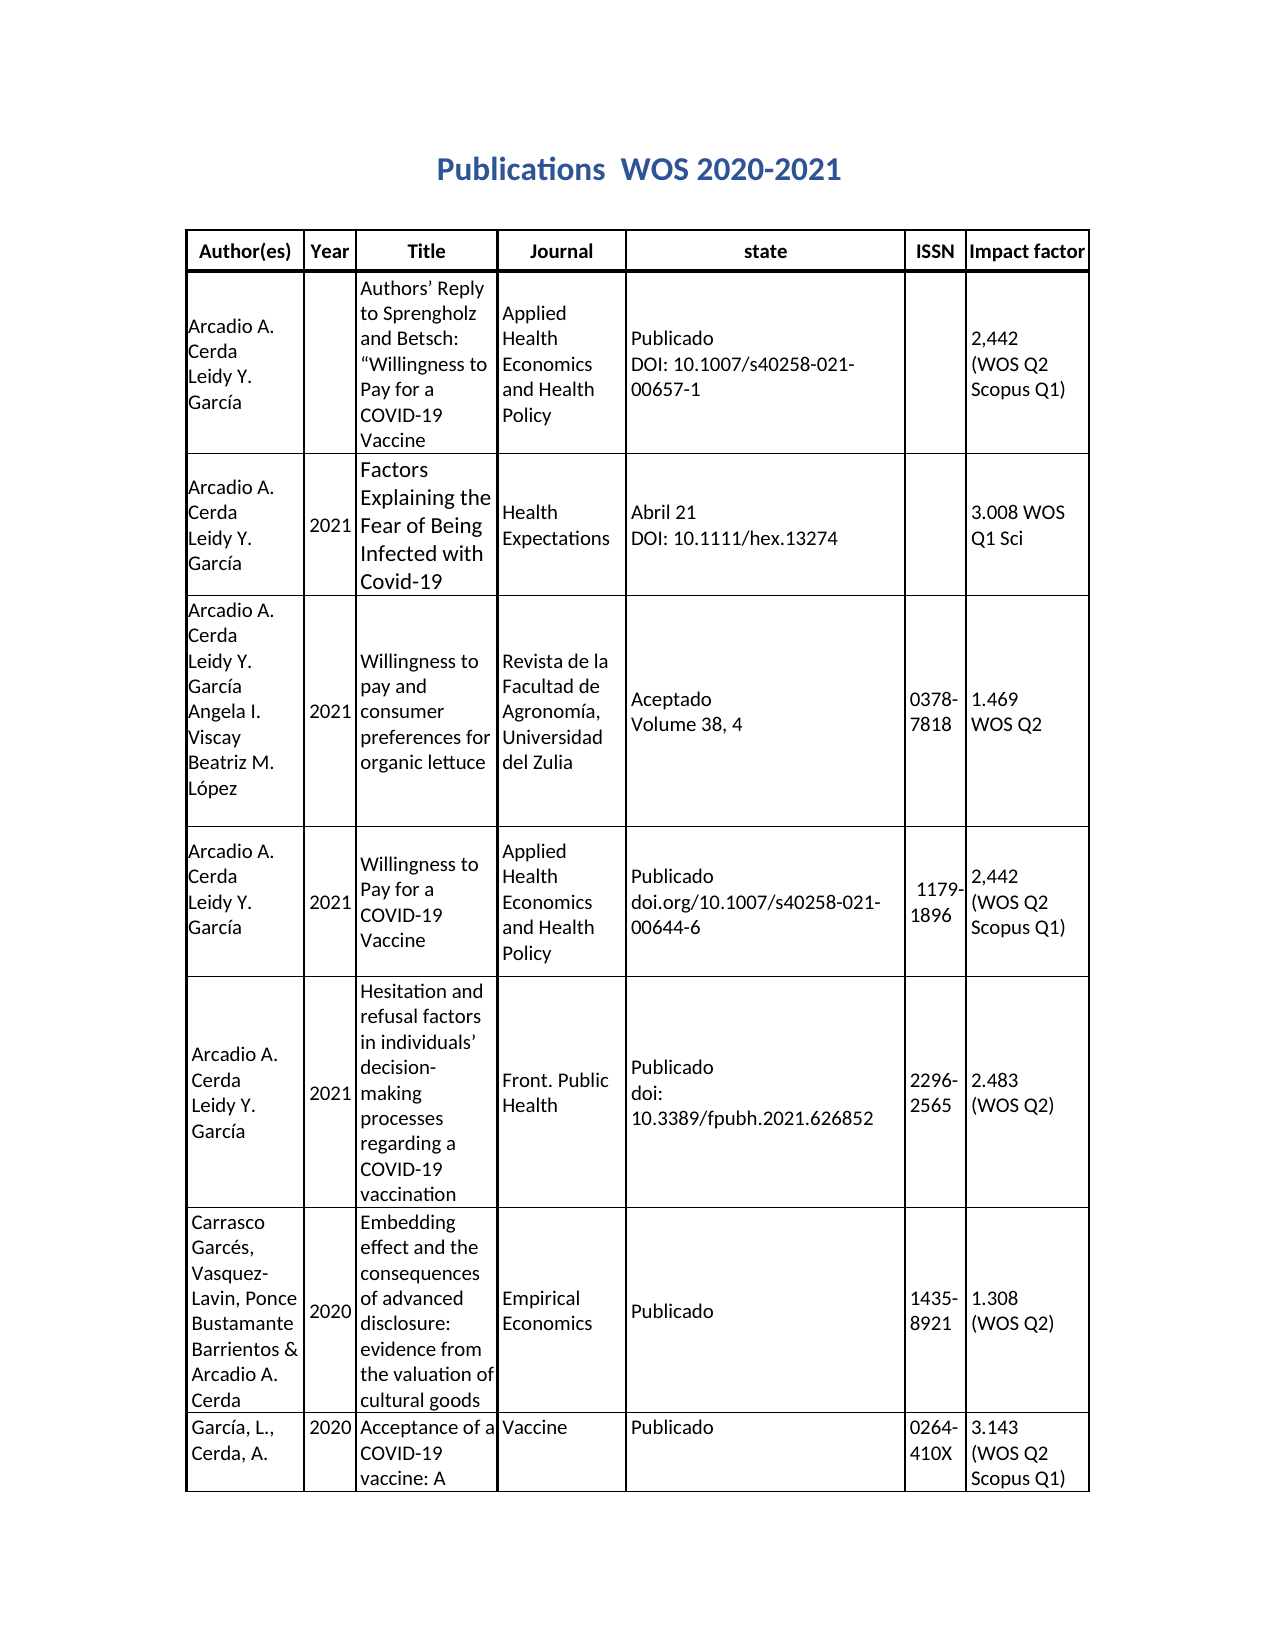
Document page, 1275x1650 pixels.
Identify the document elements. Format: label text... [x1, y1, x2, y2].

table_cell 2021 [305, 977, 355, 1207]
table_cell Front. Public Health [499, 977, 625, 1207]
table_cell 2,442 (WOS Q2 Scopus Q1) [967, 827, 1088, 976]
table_cell [906, 454, 965, 595]
table_cell Publicado DOI: 10.1007/s40258-021-00657-1 [627, 273, 904, 453]
table_cell 2,442 (WOS Q2 Scopus Q1) [967, 273, 1088, 453]
table_cell Empirical Economics [499, 1208, 625, 1412]
table_cell Arcadio A. Cerda Leidy Y. García Angela I. Viscay Beatriz M. López [188, 596, 303, 826]
table_cell 2.483 (WOS Q2) [967, 977, 1088, 1207]
table_cell Vaccine [499, 1413, 625, 1491]
table_cell 3.008 WOS Q1 Sci [967, 454, 1088, 595]
table_cell Health Expectations [499, 454, 625, 595]
table_header Author(es) [188, 231, 303, 268]
table_header Year [305, 231, 355, 268]
table_cell 2020 [305, 1413, 355, 1491]
table_cell [906, 273, 965, 453]
table_cell 1179-1896 [906, 827, 965, 976]
table_cell Carrasco Garcés, Vasquez-Lavin, Ponce Bustamante Barrientos & Arcadio A. Cerda [188, 1208, 303, 1412]
table_cell 0264-410X [906, 1413, 965, 1491]
table_cell Publicado doi: 10.3389/fpubh.2021.626852 [627, 977, 904, 1207]
table_cell Revista de la Facultad de Agronomía, Universidad del Zulia [499, 596, 625, 826]
table_cell 1.308 (WOS Q2) [967, 1208, 1088, 1412]
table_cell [357, 1413, 496, 1491]
table_cell [305, 273, 355, 453]
table_cell Applied Health Economics and Health Policy [499, 827, 625, 976]
text Publications WOS 2020-2021 [181, 148, 1098, 188]
table_cell 2020 [305, 1208, 355, 1412]
table_cell Factors Explaining the Fear of Being Infected with Covid-19 [357, 454, 496, 595]
table_cell 2021 [305, 454, 355, 595]
table_header Journal [499, 231, 625, 268]
table_cell 2296-2565 [906, 977, 965, 1207]
table_cell 1.469 WOS Q2 [967, 596, 1088, 826]
table_header ISSN [906, 231, 965, 268]
table_cell 2021 [305, 827, 355, 976]
table_cell Publicado doi.org/10.1007/s40258-021-00644-6 [627, 827, 904, 976]
table_cell Willingness to pay and consumer preferences for organic lettuce [357, 596, 496, 826]
table_cell Arcadio A. Cerda Leidy Y. García [188, 977, 303, 1207]
table_cell Arcadio A. Cerda Leidy Y. García [188, 273, 303, 453]
table_cell Hesitation and refusal factors in individuals’ decision-making processes regarding a COVID-19 vaccination [357, 977, 496, 1207]
table_header state [627, 231, 904, 268]
table_cell Aceptado Volume 38, 4 [627, 596, 904, 826]
table_cell Abril 21 DOI: 10.1111/hex.13274 [627, 454, 904, 595]
table_cell Publicado [627, 1413, 904, 1491]
table_cell Embedding effect and the consequences of advanced disclosure: evidence from the valuation of cultural goods [357, 1208, 496, 1412]
table_cell Arcadio A. Cerda Leidy Y. García [188, 827, 303, 976]
table_header Impact factor [967, 231, 1088, 268]
table_cell 1435-8921 [906, 1208, 965, 1412]
table_cell Arcadio A. Cerda Leidy Y. García [188, 454, 303, 595]
table_cell Willingness to Pay for a COVID-19 Vaccine [357, 827, 496, 976]
table_cell 2021 [305, 596, 355, 826]
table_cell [188, 1413, 303, 1491]
table_cell Authors’ Reply to Sprengholz and Betsch: “Willingness to Pay for a COVID-19 Vaccine [357, 273, 496, 453]
table_cell Publicado [627, 1208, 904, 1412]
table_cell Applied Health Economics and Health Policy [499, 273, 625, 453]
table_cell 0378-7818 [906, 596, 965, 826]
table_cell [967, 1413, 1088, 1491]
table_header Title [357, 231, 496, 268]
